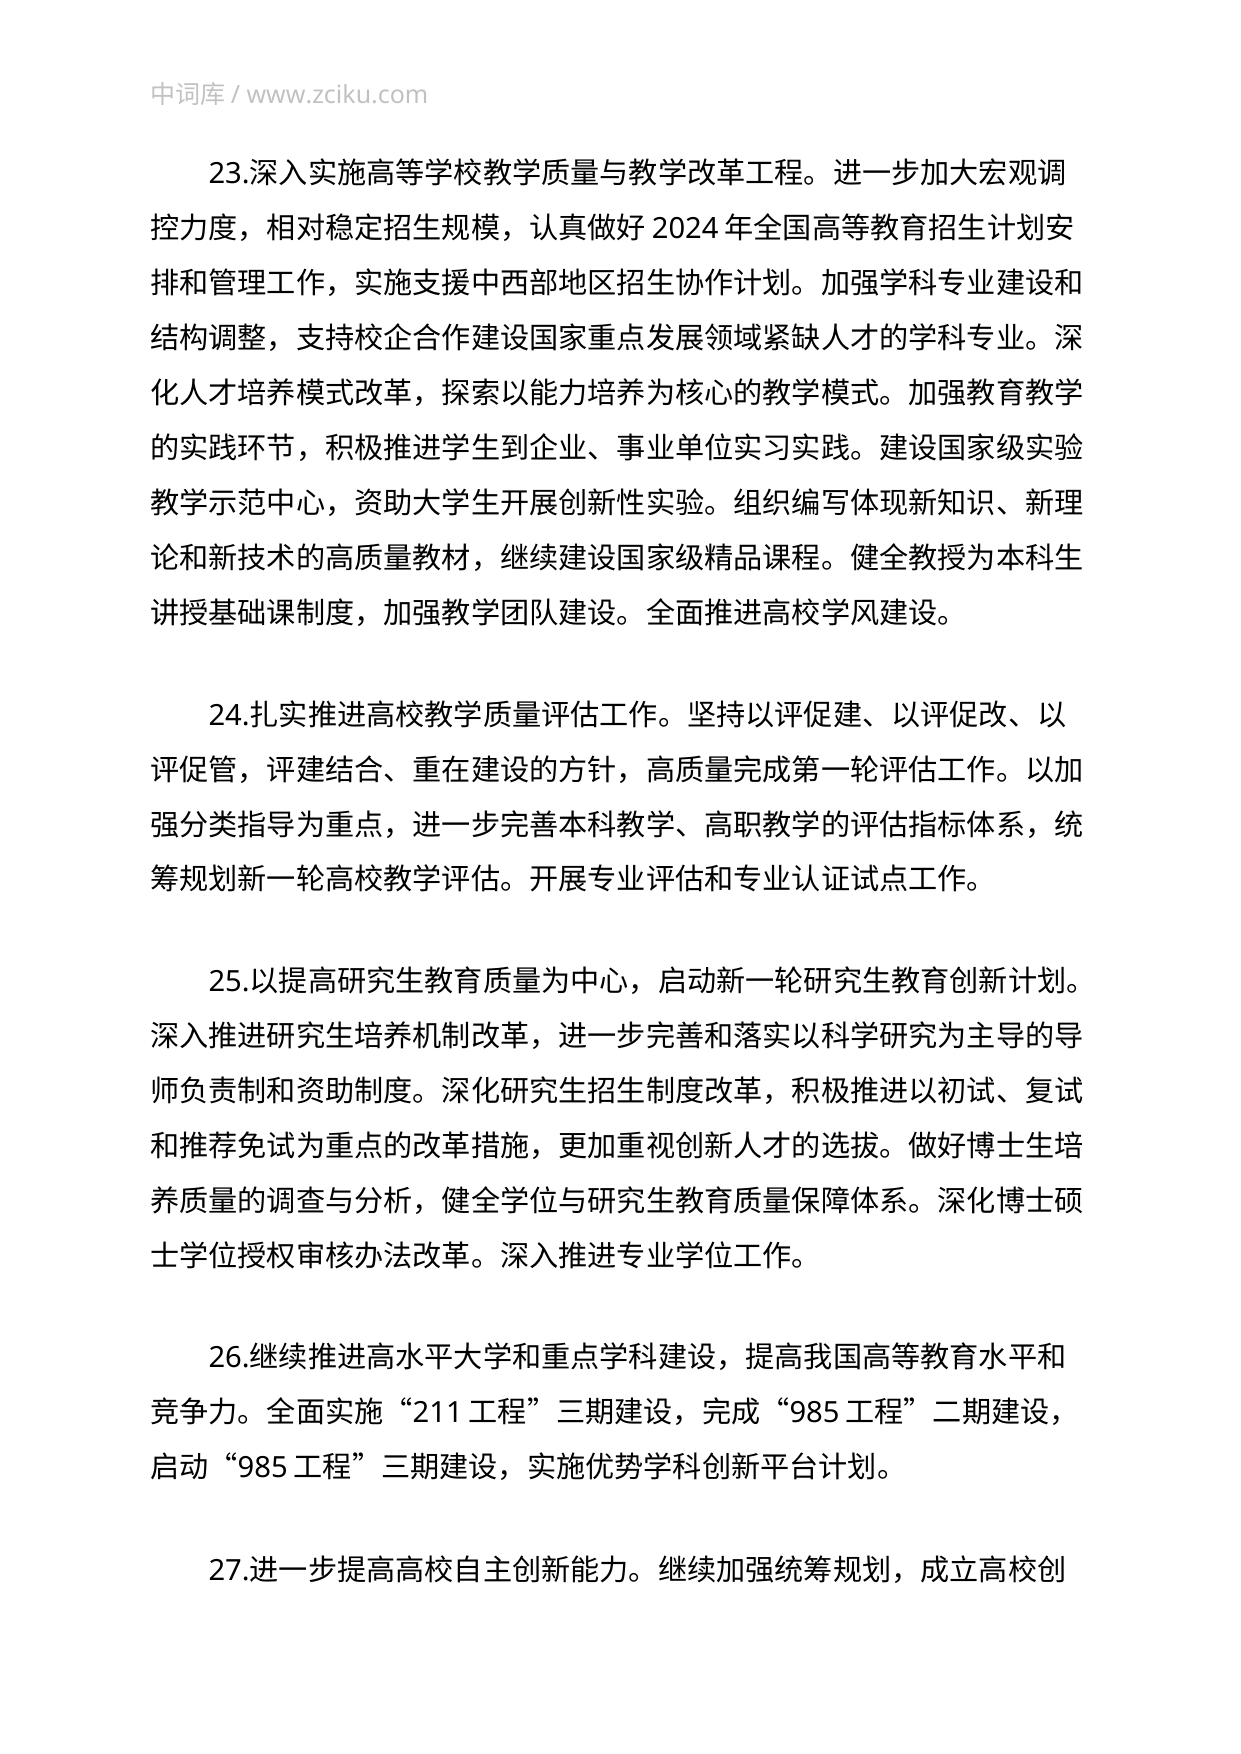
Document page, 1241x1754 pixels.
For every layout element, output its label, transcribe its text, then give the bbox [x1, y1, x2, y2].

text 26.继续推进高水平大学和重点学科建设，提高我国高等教育水平和竞争力。全面实施“211工程”三期建设，完成“985工程”二期建设，启动“985工程”三期建设，实施优势学科创新平台计划。 [150, 1334, 1090, 1486]
text 24.扎实推进高校教学质量评估工作。坚持以评促建、以评促改、以评促管，评建结合、重在建设的方针，高质量完成第一轮评估工作。以加强分类指导为重点，进一步完善本科教学、高职教学的评估指标体系，统筹规划新一轮高校教学评估。开展专业评估和专业认证试点工作。 [150, 691, 1090, 898]
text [150, 1546, 1090, 1588]
text 23.深入实施高等学校教学质量与教学改革工程。进一步加大宏观调控力度，相对稳定招生规模，认真做好2024年全国高等教育招生计划安排和管理工作，实施支援中西部地区招生协作计划。加强学科专业建设和结构调整，支持校企合作建设国家重点发展领域紧缺人才的学科专业。深化人才培养模式改革，探索以能力培养为核心的教学模式。加强教育教学的实践环节，积极推进学生到企业、事业单位实习实践。建设国家级实验教学示范中心，资助大学生开展创新性实验。组织编写体现新知识、新理论和新技术的高质量教材，继续建设国家级精品课程。健全教授为本科生讲授基础课制度，加强教学团队建设。全面推进高校学风建设。 [150, 150, 1090, 632]
text 25.以提高研究生教育质量为中心，启动新一轮研究生教育创新计划。深入推进研究生培养机制改革，进一步完善和落实以科学研究为主导的导师负责制和资助制度。深化研究生招生制度改革，积极推进以初试、复试和推荐免试为重点的改革措施，更加重视创新人才的选拔。做好博士生培养质量的调查与分析，健全学位与研究生教育质量保障体系。深化博士硕士学位授权审核办法改革。深入推进专业学位工作。 [150, 958, 1090, 1274]
